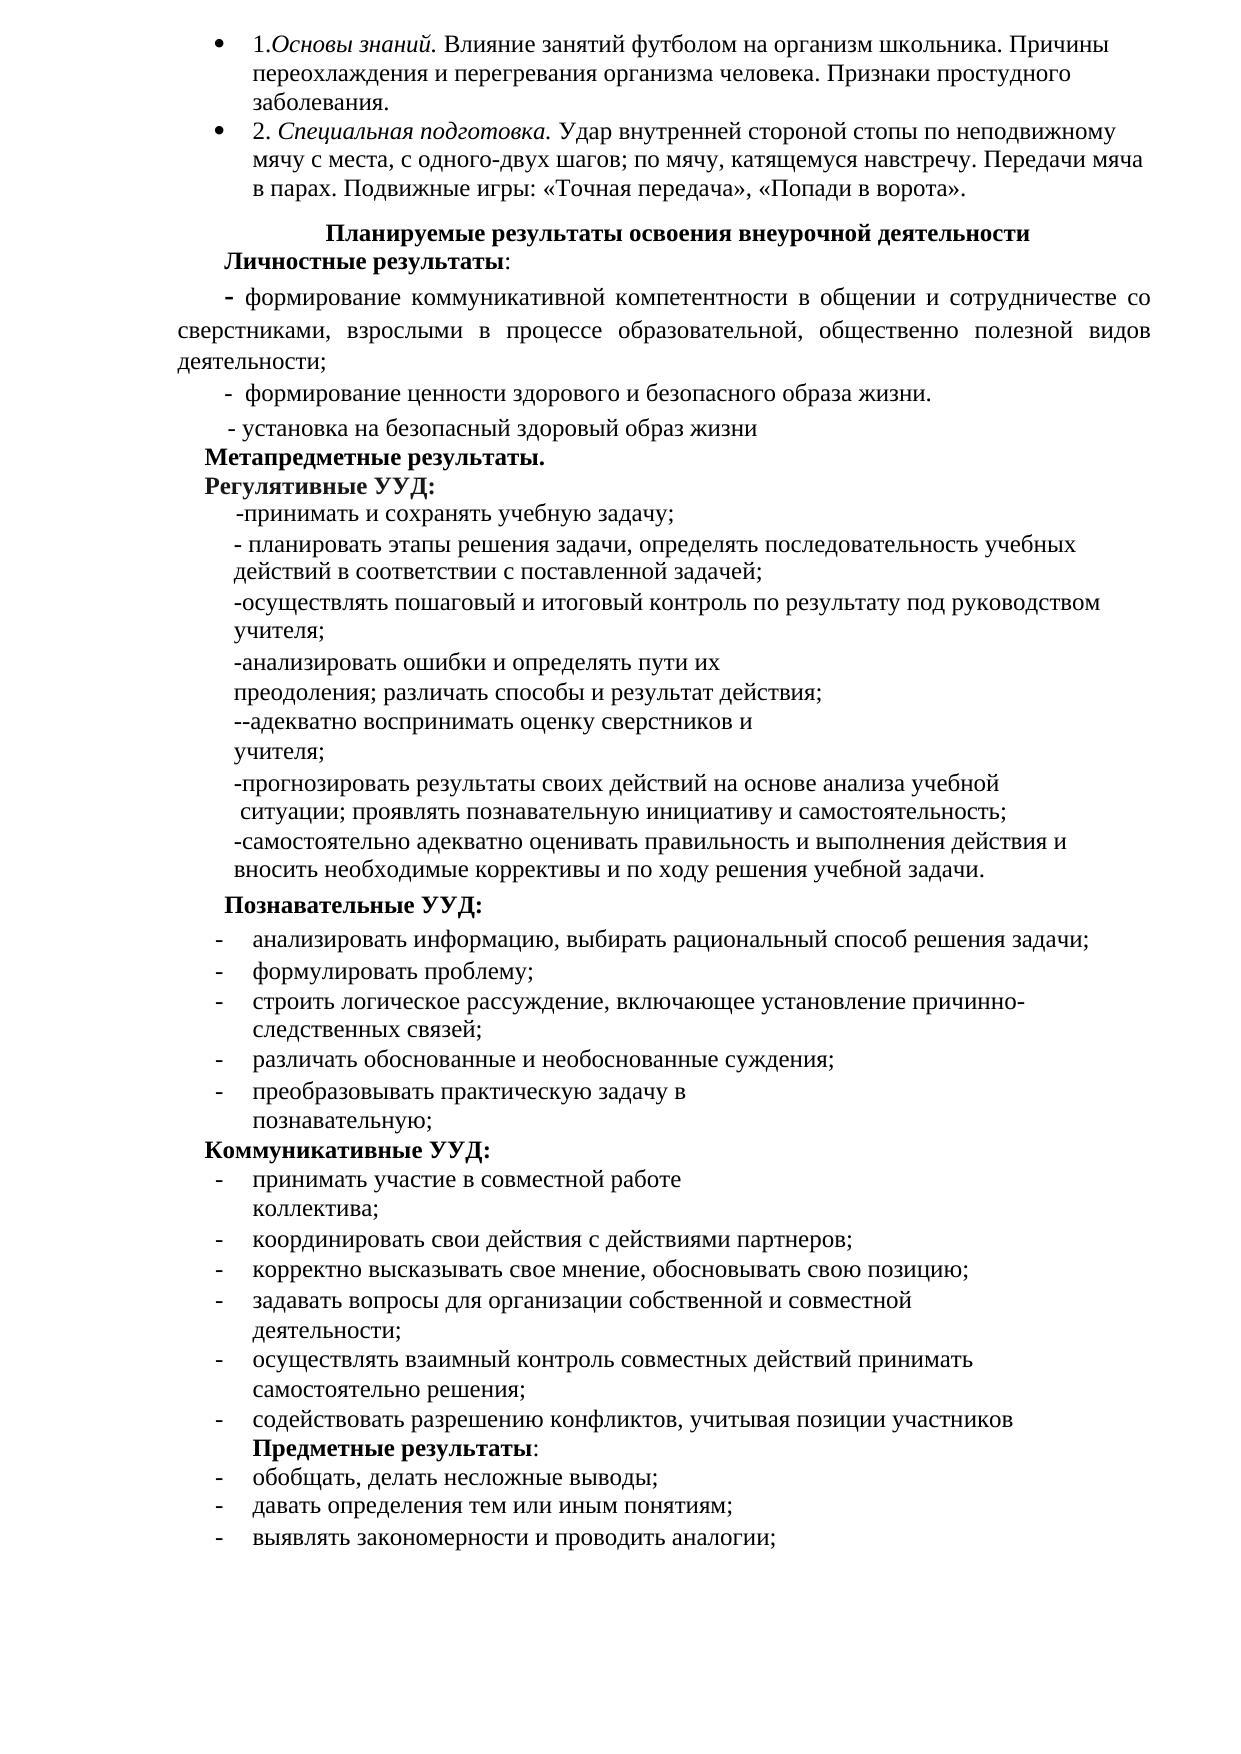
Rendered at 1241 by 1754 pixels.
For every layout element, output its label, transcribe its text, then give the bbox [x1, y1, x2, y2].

list давать определения тем или иным понятиям; [215, 1492, 1152, 1519]
list преобразовывать практическую задачу в познавательную; [215, 1076, 833, 1134]
text Планируемые результаты освоения внеурочной деятельности [177, 218, 1179, 246]
text -анализировать ошибки и определять пути их преодоления; различать способы и результат действия; --адекватно воспринимать оценку сверстников и учителя; [233, 647, 835, 764]
text - планировать этапы решения задачи, определять последовательность учебных действий в соответствии с поставленной задачей; [233, 530, 1152, 585]
text Метапредметные результаты. [204, 442, 1152, 471]
list принимать участие в совместной работе коллектива; [215, 1164, 768, 1222]
list содействовать разрешению конфликтов, учитывая позиции участников Предметные результаты: [215, 1404, 1062, 1461]
text -самостоятельно адекватно оценивать правильность и выполнения действия и вносить необходимые коррективы и по ходу решения учебной задачи. [233, 828, 1152, 883]
text Регулятивные УУД: [204, 471, 1152, 500]
list 1.Основы знаний. Влияние занятий футболом на организм школьника. Причины переохлаждения и перегревания организма человека. Признаки простудного заболевания. [215, 29, 1152, 116]
text Коммуникативные УУД: [204, 1135, 1152, 1164]
text - формирование коммуникативной компетентности в общении и сотрудничестве со сверстниками, взрослыми в процессе образовательной, общественно полезной видов деятельности; [177, 278, 1152, 375]
text Личностные результаты: [177, 246, 1152, 275]
list формулировать проблему; [215, 956, 799, 984]
list анализировать информацию, выбирать рациональный способ решения задачи; [215, 926, 1152, 953]
list задавать вопросы для организации собственной и совместной деятельности; [215, 1285, 1029, 1344]
list различать обоснованные и необоснованные суждения; [215, 1046, 1152, 1073]
text - формирование ценности здорового и безопасного образа жизни. [177, 378, 1152, 407]
list корректно высказывать свое мнение, обосновывать свою позицию; [215, 1254, 1008, 1282]
text - установка на безопасный здоровый образ жизни [177, 413, 1152, 442]
list строить логическое рассуждение, включающее установление причинно-следственных связей; [215, 987, 1152, 1043]
text -прогнозировать результаты своих действий на основе анализа учебной ситуации; проявлять познавательную инициативу и самостоятельность; [233, 768, 1077, 825]
text Познавательные УУД: [177, 891, 1152, 919]
list 2. Специальная подготовка. Удар внутренней стороной стопы по неподвижному мячу с места, с одного-двух шагов; по мячу, катящемуся навстречу. Передачи мяча в парах. Подвижные игры: «Точная передача», «Попади в ворота». [215, 116, 1152, 202]
list осуществлять взаимный контроль совместных действий принимать самостоятельно решения; [215, 1344, 1029, 1403]
list обобщать, делать несложные выводы; [215, 1462, 962, 1490]
text -осуществлять пошаговый и итоговый контроль по результату под руководством учителя; [233, 588, 1149, 644]
list координировать свои действия с действиями партнеров; [215, 1224, 1008, 1253]
text -принимать и сохранять учебную задачу; [204, 500, 1152, 527]
list выявлять закономерности и проводить аналогии; [215, 1522, 818, 1551]
